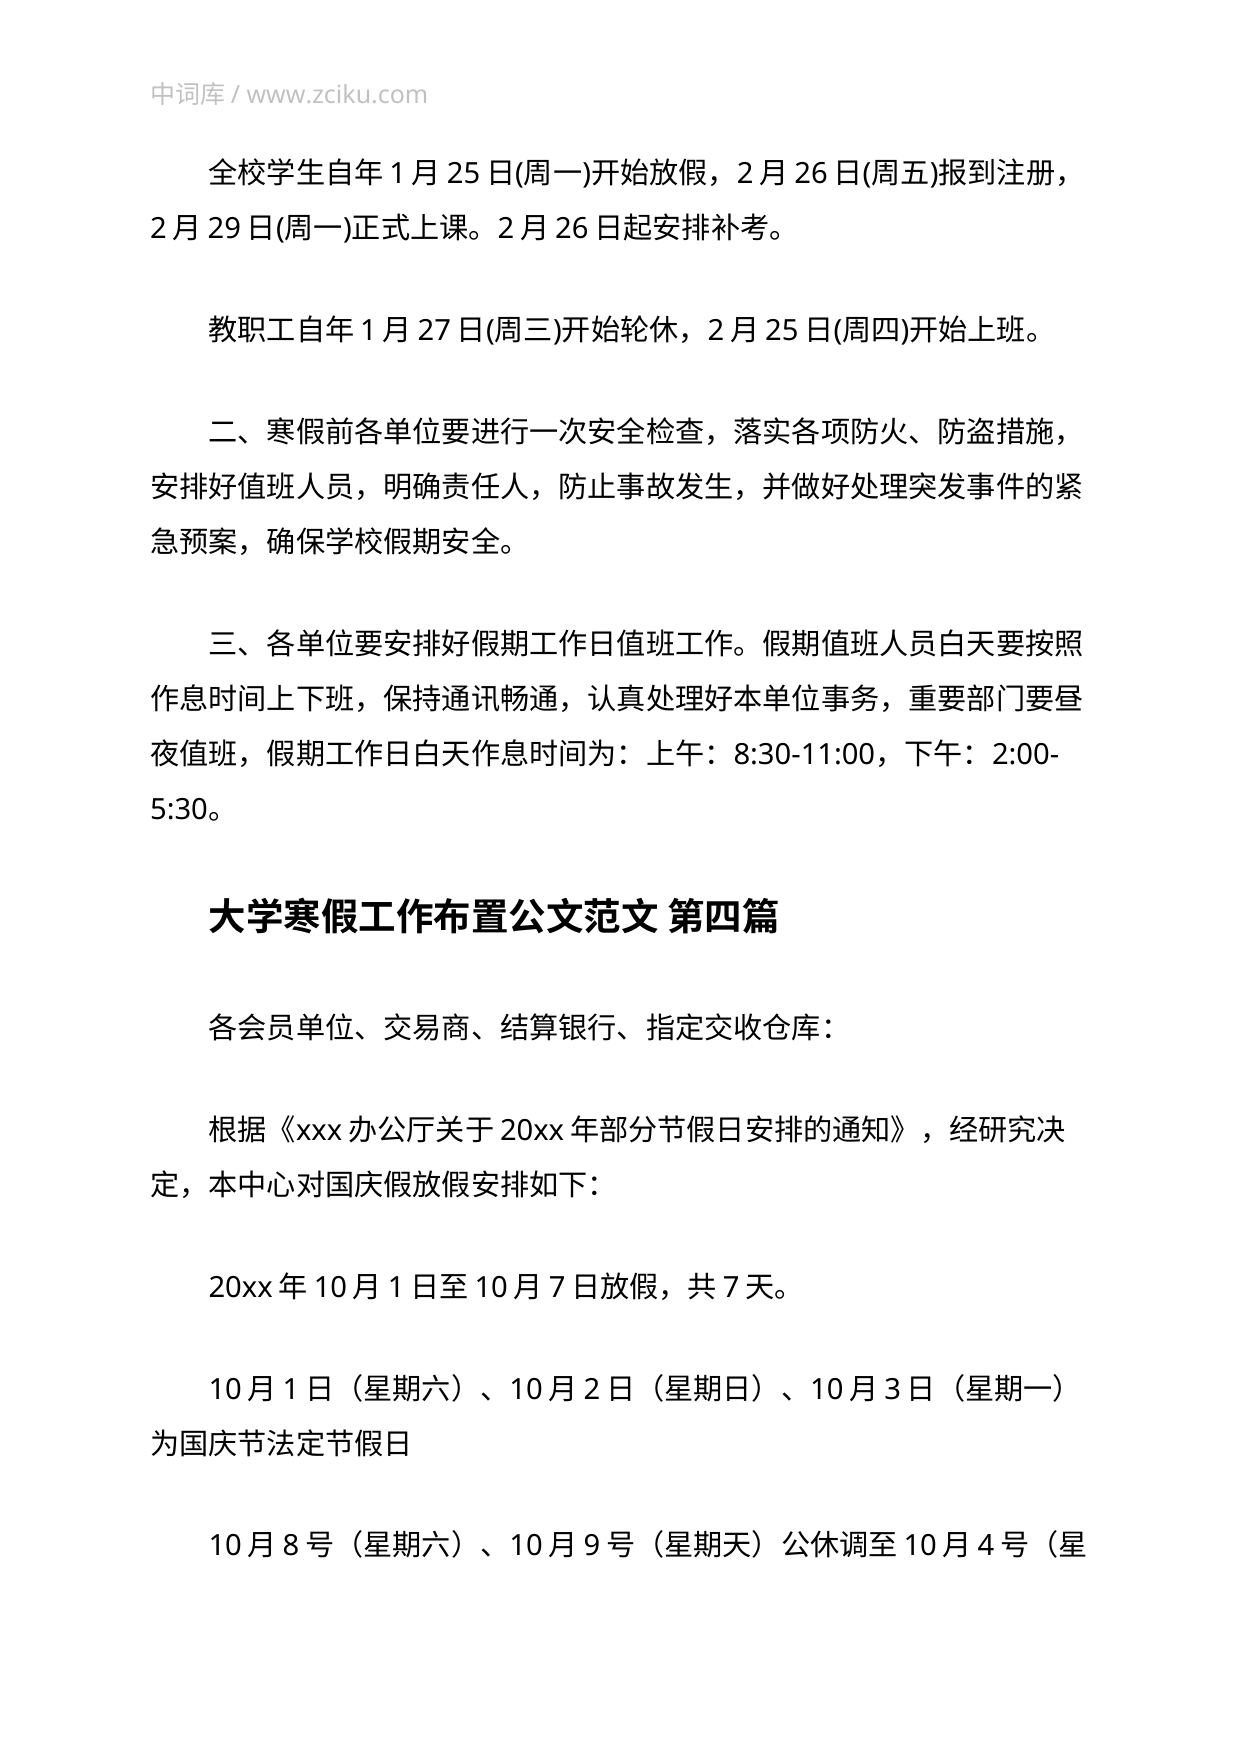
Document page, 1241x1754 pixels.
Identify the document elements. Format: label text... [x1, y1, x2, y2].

text 各会员单位、交易商、结算银行、指定交收仓库： [150, 1005, 1090, 1047]
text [150, 1522, 1090, 1564]
text 三、各单位要安排好假期工作日值班工作。假期值班人员白天要按照作息时间上下班，保持通讯畅通，认真处理好本单位事务，重要部门要昼夜值班，假期工作日白天作息时间为：上午：8:30-11:00，下午：2:00-5:30。 [150, 621, 1090, 828]
text 根据《xxx办公厅关于20xx年部分节假日安排的通知》，经研究决定，本中心对国庆假放假安排如下： [150, 1106, 1090, 1204]
text 二、寒假前各单位要进行一次安全检查，落实各项防火、防盗措施，安排好值班人员，明确责任人，防止事故发生，并做好处理突发事件的紧急预案，确保学校假期安全。 [150, 409, 1090, 561]
text 教职工自年1月27日(周三)开始轮休，2月25日(周四)开始上班。 [150, 307, 1090, 349]
text 20xx年10月1日至10月7日放假，共7天。 [150, 1263, 1090, 1306]
text 10月1日（星期六）、10月2日（星期日）、10月3日（星期一）为国庆节法定节假日 [150, 1365, 1090, 1462]
text 全校学生自年1月25日(周一)开始放假，2月26日(周五)报到注册，2月29日(周一)正式上课。2月26日起安排补考。 [150, 150, 1090, 247]
text 大学寒假工作布置公文范文 第四篇 [150, 887, 1090, 942]
